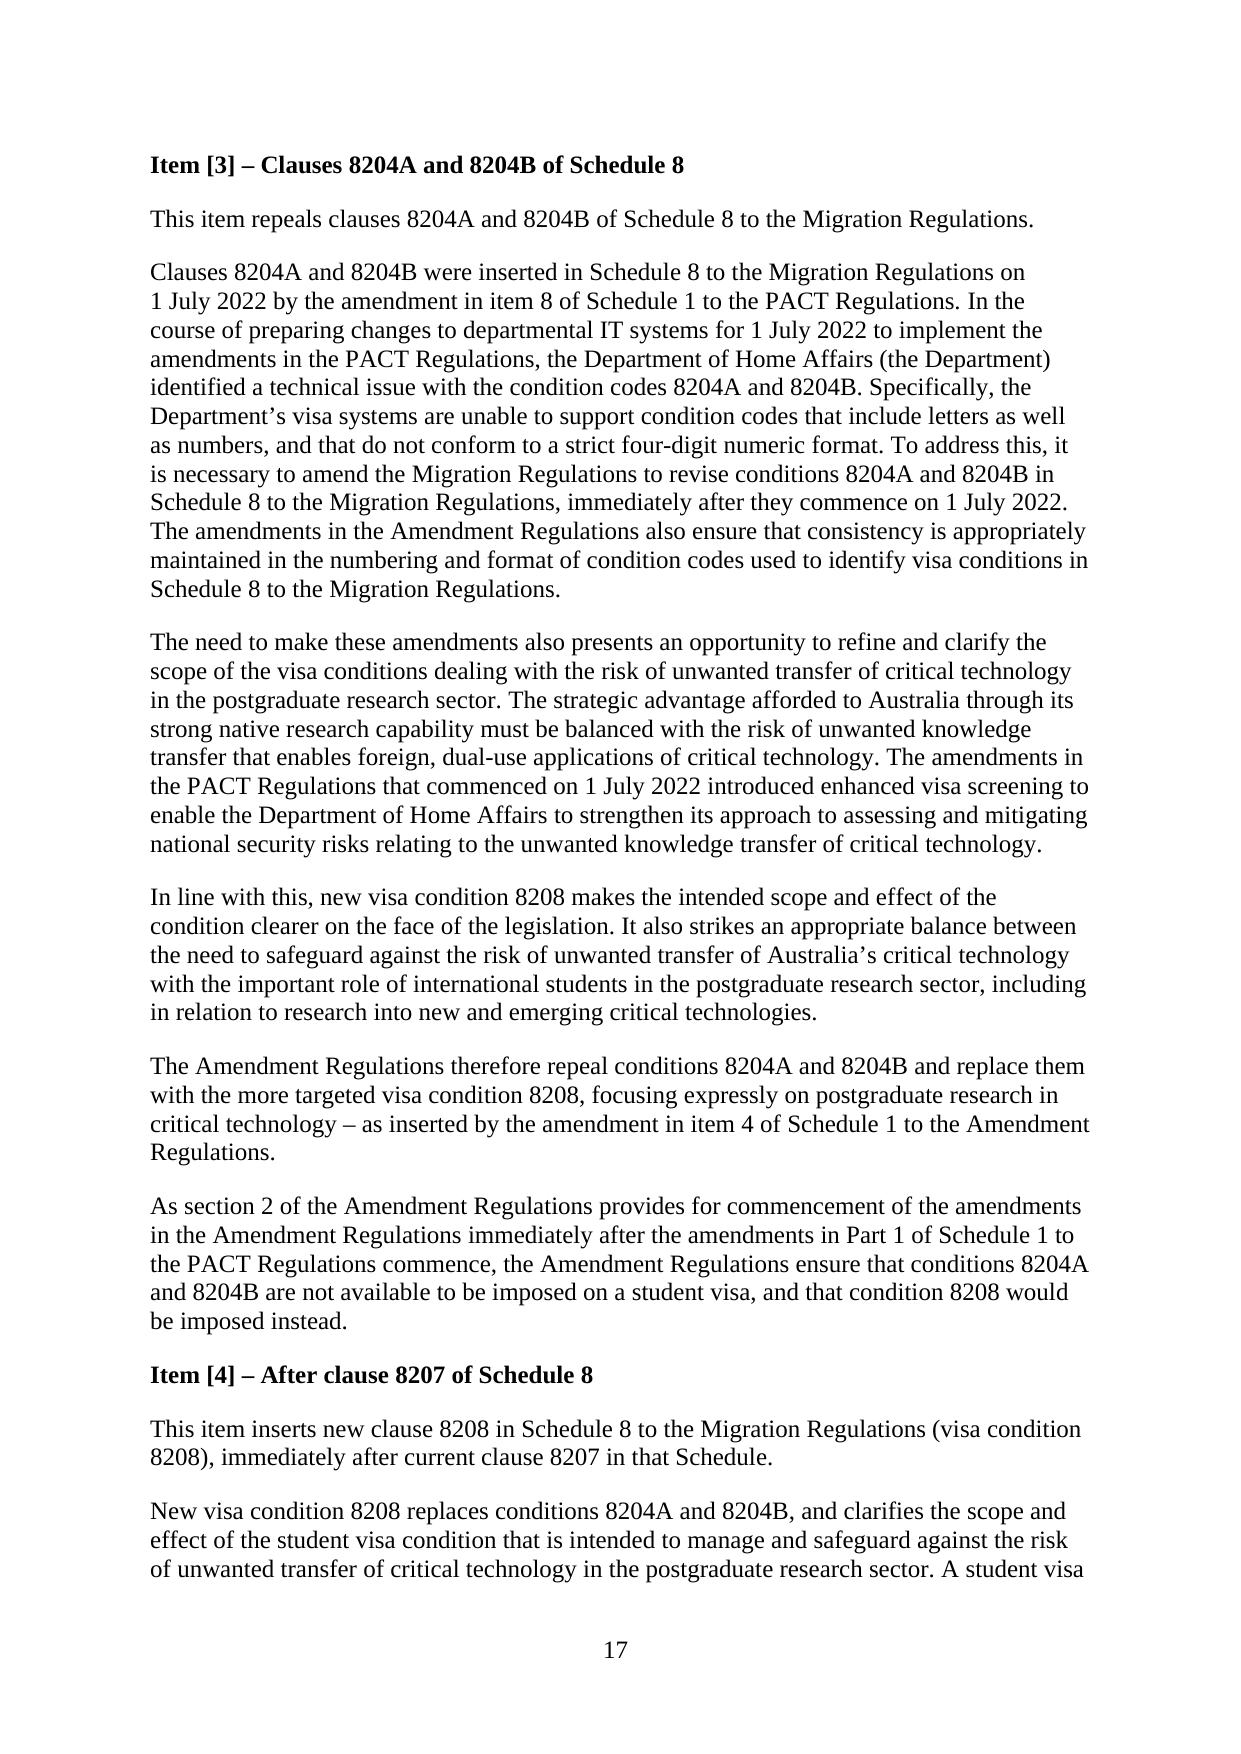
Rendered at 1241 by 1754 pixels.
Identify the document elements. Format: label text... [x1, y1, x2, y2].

text Clauses 8204A and 8204B were inserted in Schedule 8 to the Migration Regulations on 1 July 2022 by the amendment in item 8 of Schedule 1 to the PACT Regulations. In the course of preparing changes to departmental IT systems for 1 July 2022 to implement the amendments in the PACT Regulations, the Department of Home Affairs (the Department) identified a technical issue with the condition codes 8204A and 8204B. Specifically, the Department’s visa systems are unable to support condition codes that include letters as well as numbers, and that do not conform to a strict four-digit numeric format. To address this, it is necessary to amend the Migration Regulations to revise conditions 8204A and 8204B in Schedule 8 to the Migration Regulations, immediately after they commence on 1 July 2022. The amendments in the Amendment Regulations also ensure that consistency is appropriately maintained in the numbering and format of condition codes used to identify visa conditions in Schedule 8 to the Migration Regulations. [150, 257, 1090, 602]
text As section 2 of the Amendment Regulations provides for commencement of the amendments in the Amendment Regulations immediately after the amendments in Part 1 of Schedule 1 to the PACT Regulations commence, the Amendment Regulations ensure that conditions 8204A and 8204B are not available to be imposed on a student visa, and that condition 8208 would be imposed instead. [150, 1191, 1090, 1335]
subtitle Item [3] – Clauses 8204A and 8204B of Schedule 8 [150, 150, 1090, 179]
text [150, 1496, 1090, 1582]
text The need to make these amendments also presents an opportunity to refine and clarify the scope of the visa conditions dealing with the risk of unwanted transfer of critical technology in the postgraduate research sector. The strategic advantage afforded to Australia through its strong native research capability must be balanced with the risk of unwanted knowledge transfer that enables foreign, dual-use applications of critical technology. The amendments in the PACT Regulations that commenced on 1 July 2022 introduced enhanced visa screening to enable the Department of Home Affairs to strengthen its approach to assessing and mitigating national security risks relating to the unwanted knowledge transfer of critical technology. [150, 627, 1090, 857]
subtitle Item [4] – After clause 8207 of Schedule 8 [150, 1360, 1090, 1389]
text This item inserts new clause 8208 in Schedule 8 to the Migration Regulations (visa condition 8208), immediately after current clause 8207 in that Schedule. [150, 1414, 1090, 1471]
text This item repeals clauses 8204A and 8204B of Schedule 8 to the Migration Regulations. [150, 204, 1090, 232]
text In line with this, new visa condition 8208 makes the intended scope and effect of the condition clearer on the face of the legislation. It also strikes an appropriate balance between the need to safeguard against the risk of unwanted transfer of Australia’s critical technology with the important role of international students in the postgraduate research sector, including in relation to research into new and emerging critical technologies. [150, 882, 1090, 1026]
text The Amendment Regulations therefore repeal conditions 8204A and 8204B and replace them with the more targeted visa condition 8208, focusing expressly on postgraduate research in critical technology – as inserted by the amendment in item 4 of Schedule 1 to the Amendment Regulations. [150, 1051, 1090, 1166]
